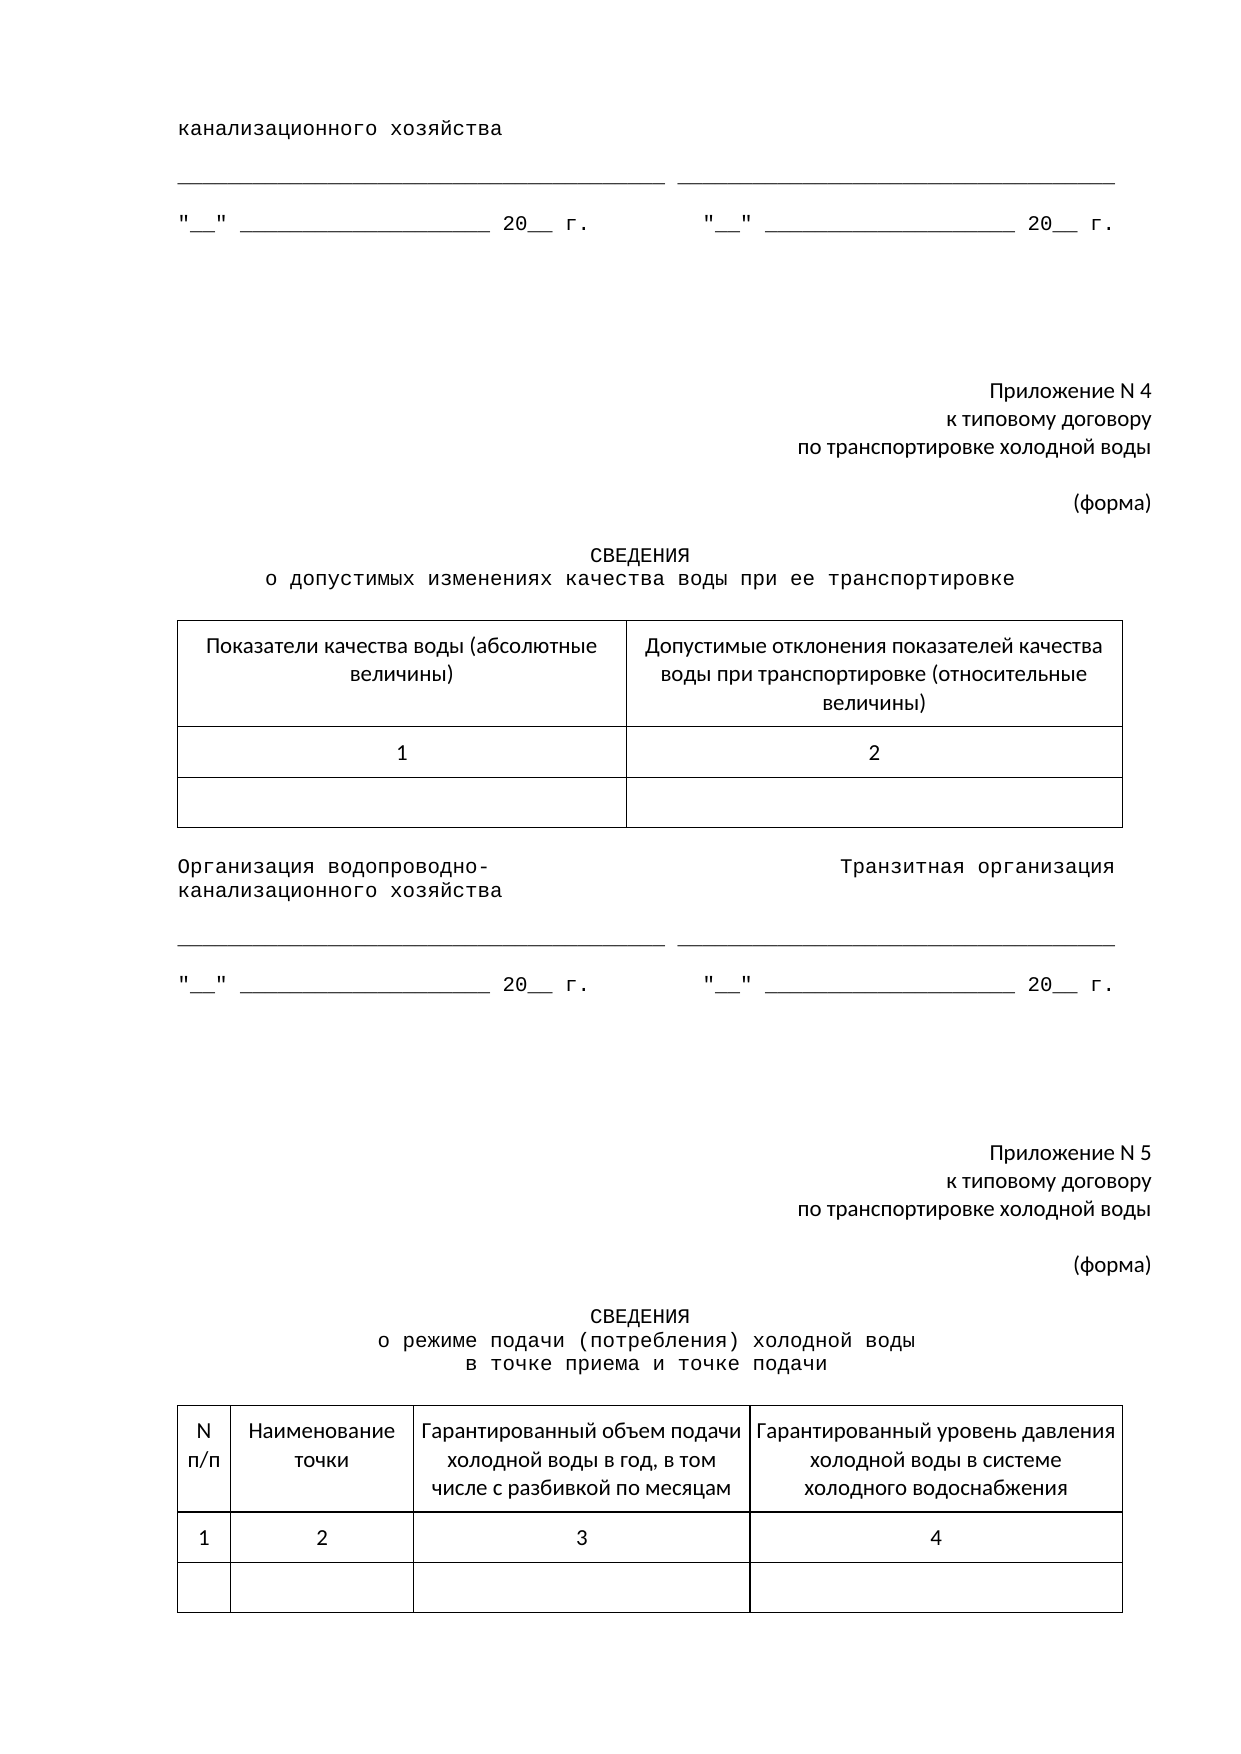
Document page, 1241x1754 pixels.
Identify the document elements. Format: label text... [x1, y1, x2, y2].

table_header Наименование точки [231, 1406, 413, 1511]
text к типовому договору [177, 404, 1152, 432]
text Приложение N 4 [177, 376, 1152, 404]
table_header N п/п [178, 1406, 230, 1511]
table_cell 1 [178, 1513, 230, 1562]
text СВЕДЕНИЯ [177, 544, 1152, 568]
text канализационного хозяйства [177, 118, 1152, 142]
table_cell [178, 778, 626, 827]
text (форма) [177, 1250, 1152, 1278]
text Приложение N 5 [177, 1138, 1152, 1166]
table_header Показатели качества воды (абсолютные величины) [178, 621, 626, 726]
table_cell [414, 1563, 749, 1612]
text канализационного хозяйства [177, 879, 1152, 903]
table_cell 2 [627, 727, 1122, 777]
table_cell [627, 778, 1122, 827]
table_cell [178, 1563, 230, 1612]
table_cell 1 [178, 727, 626, 777]
text о режиме подачи (потребления) холодной воды [177, 1330, 1152, 1353]
table_cell 3 [414, 1513, 749, 1562]
table_cell [751, 1563, 1122, 1612]
text "__" ____________________ 20__ г. "__" ____________________ 20__ г. [177, 213, 1152, 236]
text СВЕДЕНИЯ [177, 1306, 1152, 1330]
text (форма) [177, 488, 1152, 517]
table_header Гарантированный объем подачи холодной воды в год, в том числе с разбивкой по месяцам [414, 1406, 749, 1511]
table_cell [231, 1563, 413, 1612]
text Организация водопроводно- Транзитная организация [177, 856, 1152, 879]
text _______________________________________ ___________________________________ [177, 165, 1152, 189]
text _______________________________________ ___________________________________ [177, 927, 1152, 951]
table_header Гарантированный уровень давления холодной воды в системе холодного водоснабжения [751, 1406, 1122, 1511]
table_cell 2 [231, 1513, 413, 1562]
text о допустимых изменениях качества воды при ее транспортировке [177, 568, 1152, 592]
text по транспортировке холодной воды [177, 1194, 1152, 1222]
text "__" ____________________ 20__ г. "__" ____________________ 20__ г. [177, 974, 1152, 998]
text по транспортировке холодной воды [177, 432, 1152, 461]
table_header Допустимые отклонения показателей качества воды при транспортировке (относительные величины) [627, 621, 1122, 726]
table_cell 4 [751, 1513, 1122, 1562]
text к типовому договору [177, 1166, 1152, 1194]
text в точке приема и точке подачи [177, 1353, 1152, 1377]
